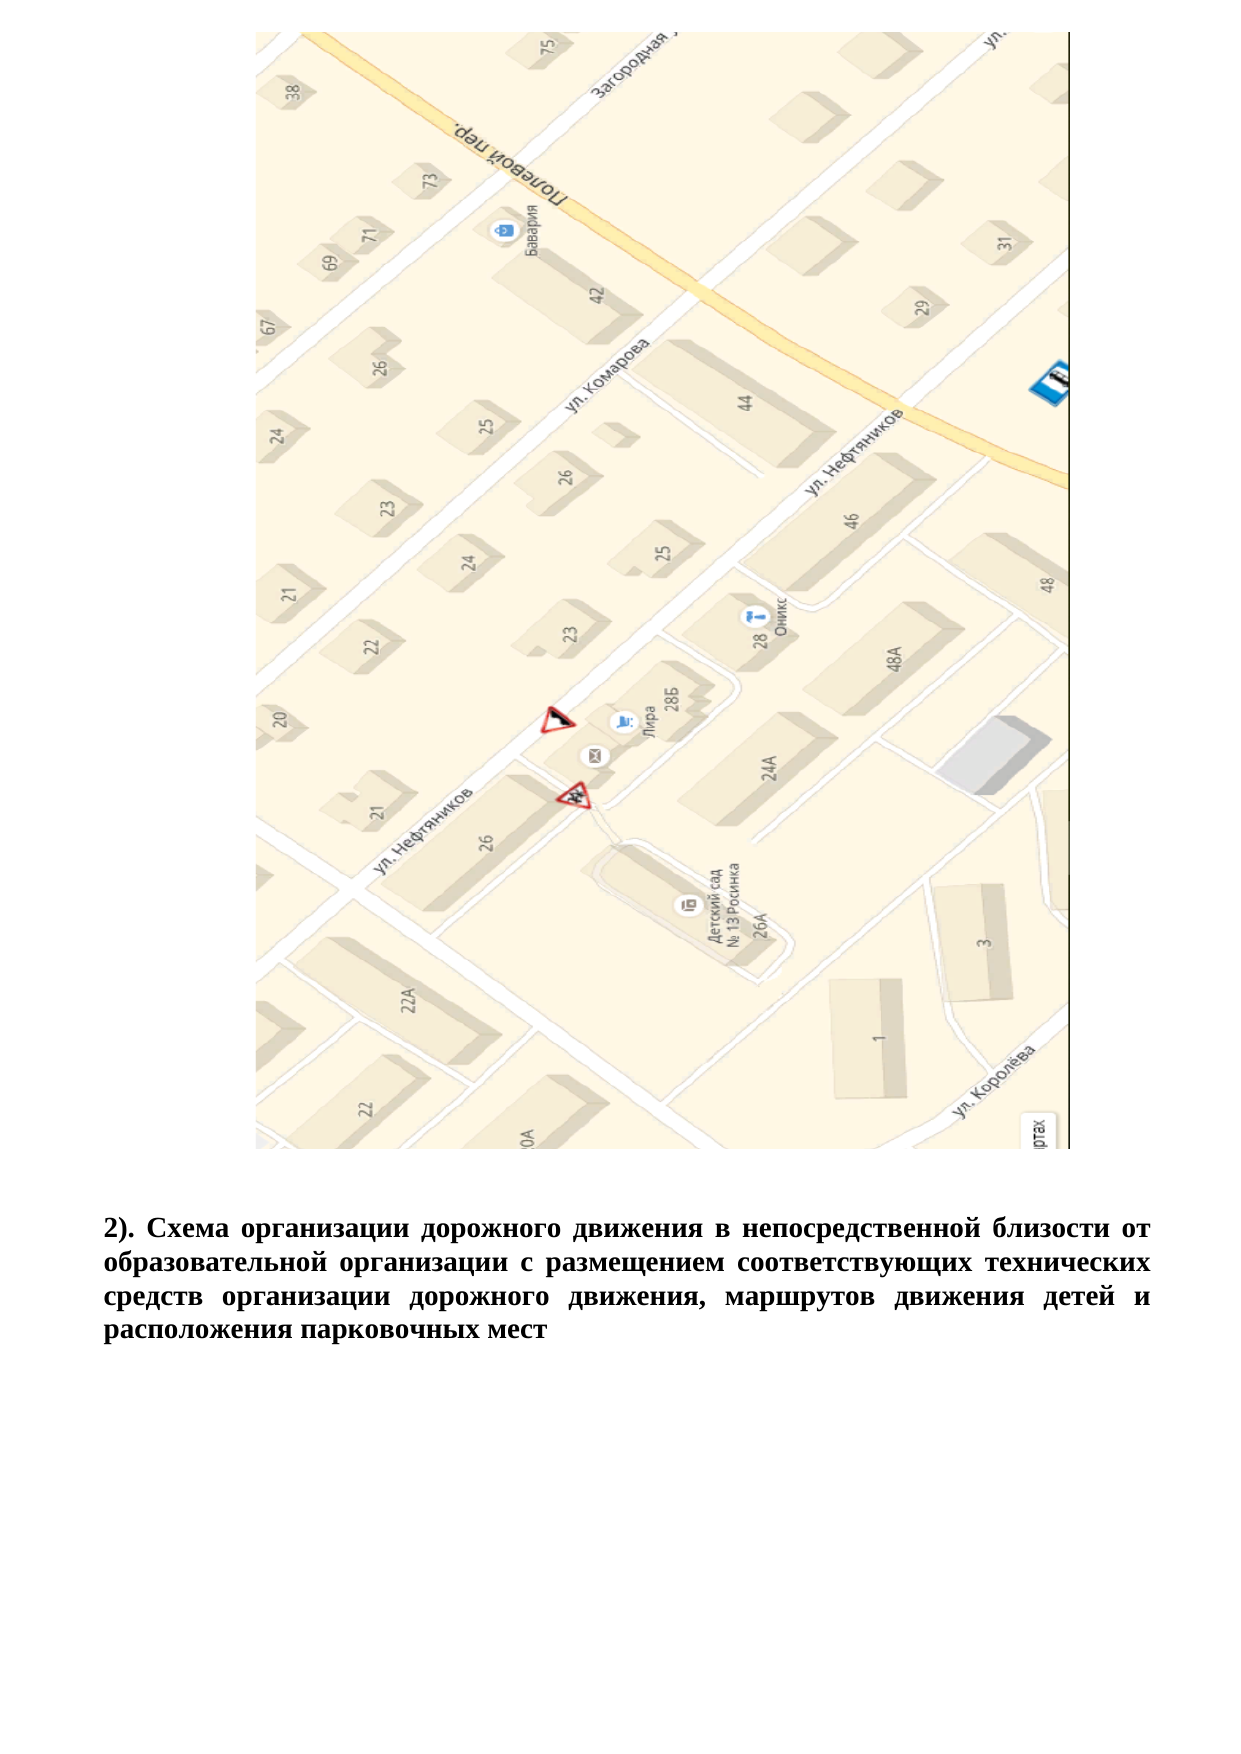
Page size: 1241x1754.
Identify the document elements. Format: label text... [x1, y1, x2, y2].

picture [256, 33, 1070, 1149]
text 2). Схема организации дорожного движения в непосредственной близости от образовательной организации с размещением соответствующих технических средств организации дорожного движения, маршрутов движения детей и расположения парковочных мест [103, 1211, 1152, 1345]
